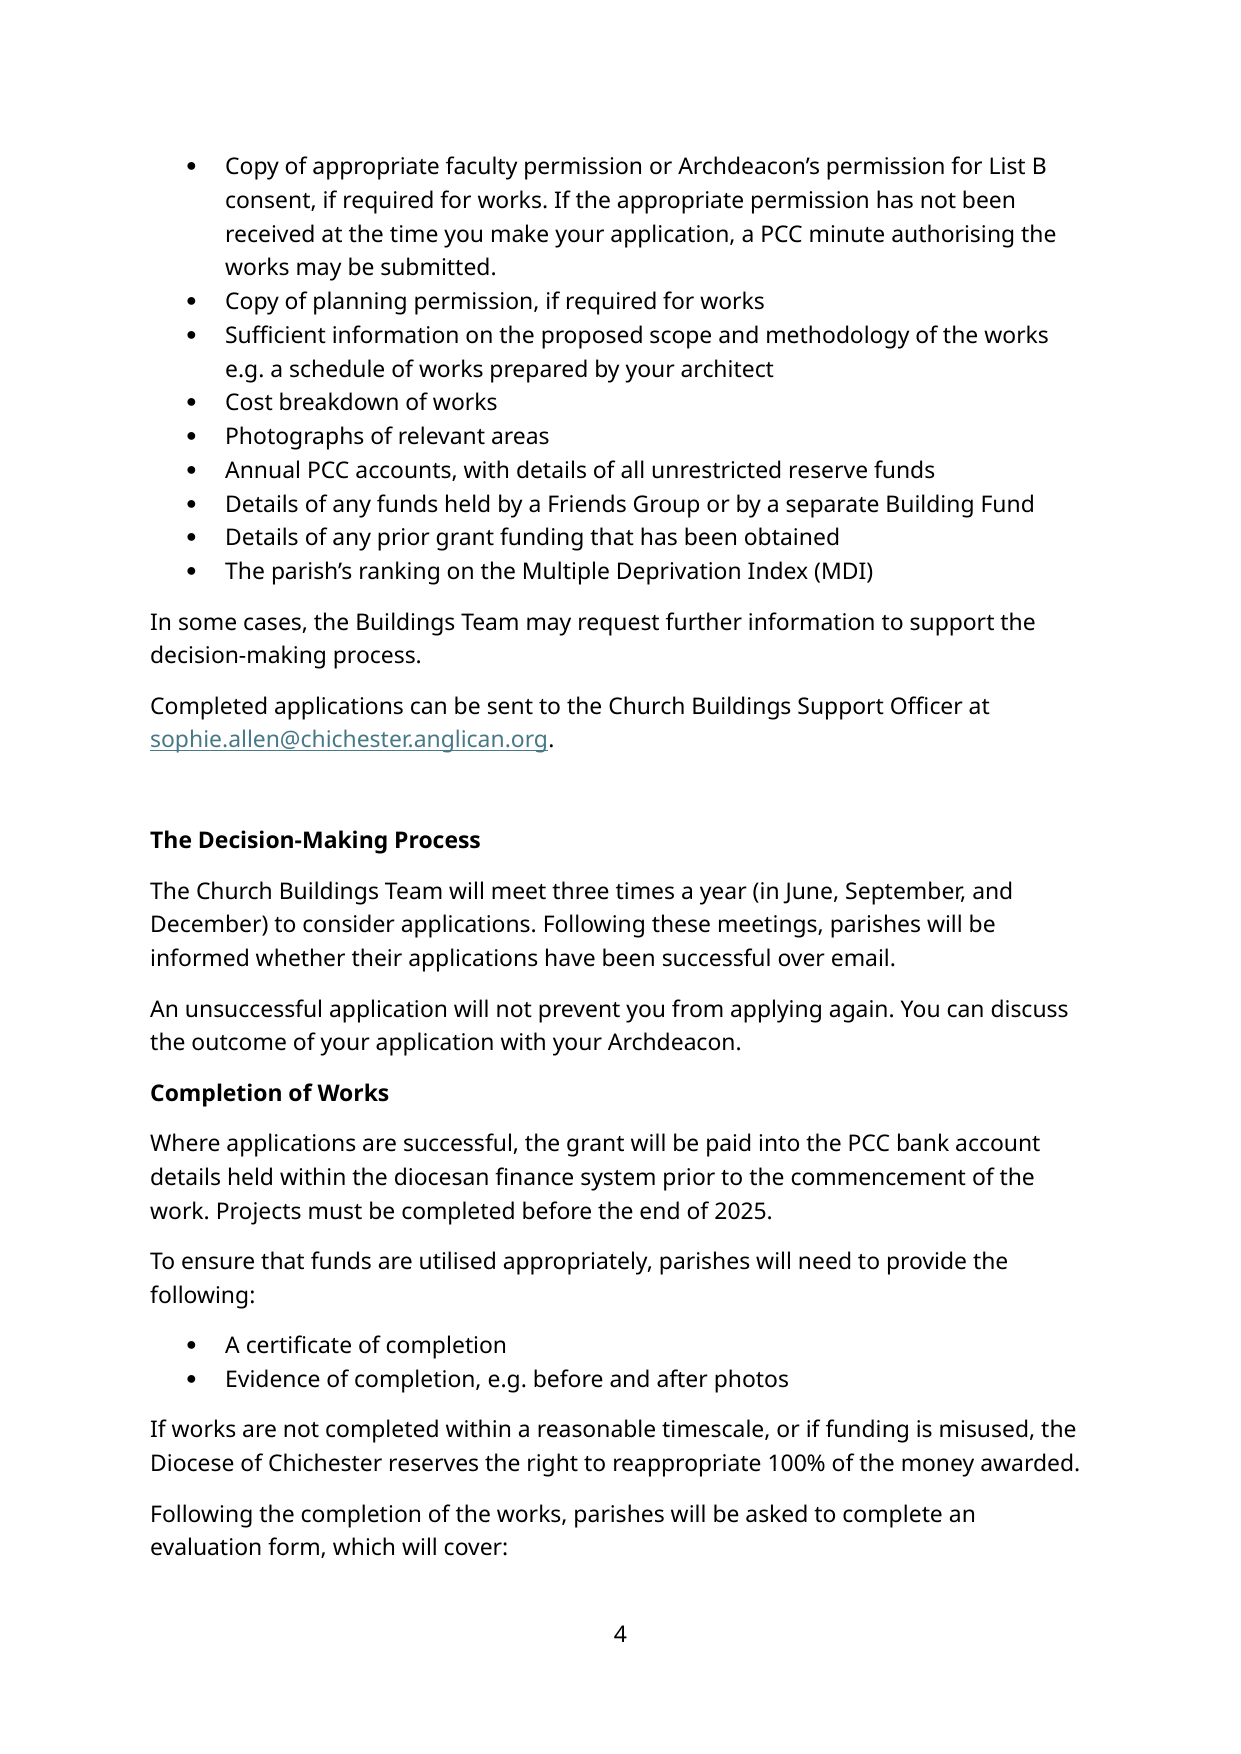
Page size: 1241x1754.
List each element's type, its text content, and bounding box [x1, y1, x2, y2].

text The Decision-Making Process [150, 824, 1090, 855]
list The parish’s ranking on the Multiple Deprivation Index (MDI) [187, 555, 1090, 586]
list Sufficient information on the proposed scope and methodology of the works e.g. a schedule of works prepared by your architect [187, 319, 1090, 384]
text If works are not completed within a reasonable timescale, or if funding is misused, the Diocese of Chichester reserves the right to reappropriate 100% of the money awarded. [150, 1413, 1090, 1478]
text Completed applications can be sent to the Church Buildings Support Officer at sophie.allen@chichester.anglican.org. [150, 689, 1090, 754]
text An unsuccessful application will not prevent you from applying again. You can discuss the outcome of your application with your Archdeacon. [150, 992, 1090, 1057]
list Cost breakdown of works [187, 386, 1090, 417]
list Evidence of completion, e.g. before and after photos [187, 1363, 1090, 1394]
text The Church Buildings Team will meet three times a year (in June, September, and December) to consider applications. Following these meetings, parishes will be informed whether their applications have been successful over email. [150, 874, 1090, 973]
list Details of any funds held by a Friends Group or by a separate Building Fund [187, 487, 1090, 519]
list Copy of appropriate faculty permission or Archdeacon’s permission for List B consent, if required for works. If the appropriate permission has not been received at the time you make your application, a PCC minute authorising the works may be submitted. [187, 150, 1090, 282]
text Following the completion of the works, parishes will be asked to complete an evaluation form, which will cover: [150, 1497, 1090, 1562]
list Annual PCC accounts, with details of all unrestricted reserve funds [187, 454, 1090, 485]
list Copy of planning permission, if required for works [187, 285, 1090, 316]
list Details of any prior grant funding that has been obtained [187, 521, 1090, 552]
text Where applications are successful, the grant will be paid into the PCC bank account details held within the diocesan finance system prior to the commencement of the work. Projects must be completed before the end of 2025. [150, 1127, 1090, 1226]
list Photographs of relevant areas [187, 420, 1090, 451]
text In some cases, the Buildings Team may request further information to support the decision-making process. [150, 605, 1090, 670]
list A certificate of completion [187, 1329, 1090, 1360]
text To ensure that funds are utilised appropriately, parishes will need to provide the following: [150, 1245, 1090, 1310]
text Completion of Works [150, 1077, 1090, 1108]
